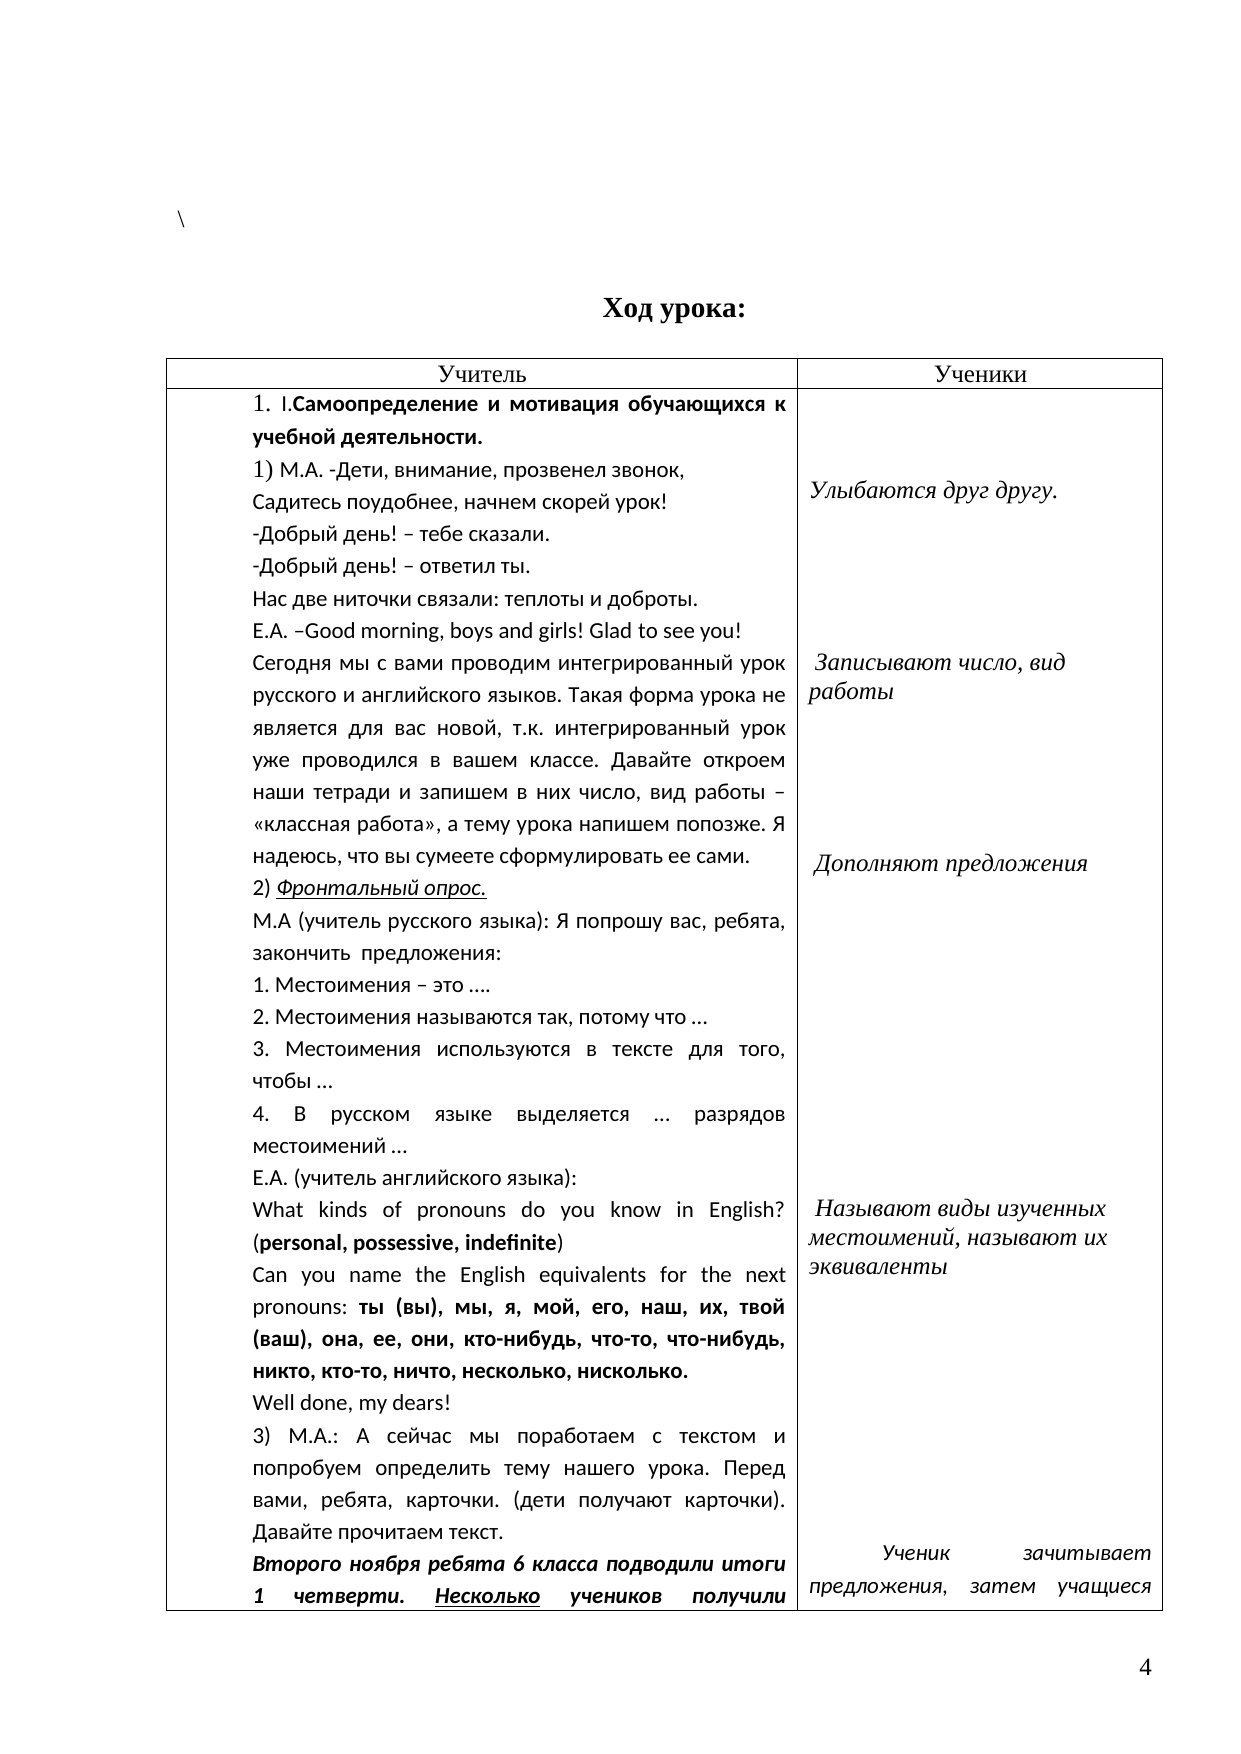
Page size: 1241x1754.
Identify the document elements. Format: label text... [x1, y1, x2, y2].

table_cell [798, 389, 1162, 1610]
text Ход урока: [177, 291, 1152, 324]
table_header Ученики [798, 359, 1162, 387]
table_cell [167, 389, 797, 1610]
text \ [177, 204, 1152, 233]
table_header Учитель [167, 359, 797, 387]
